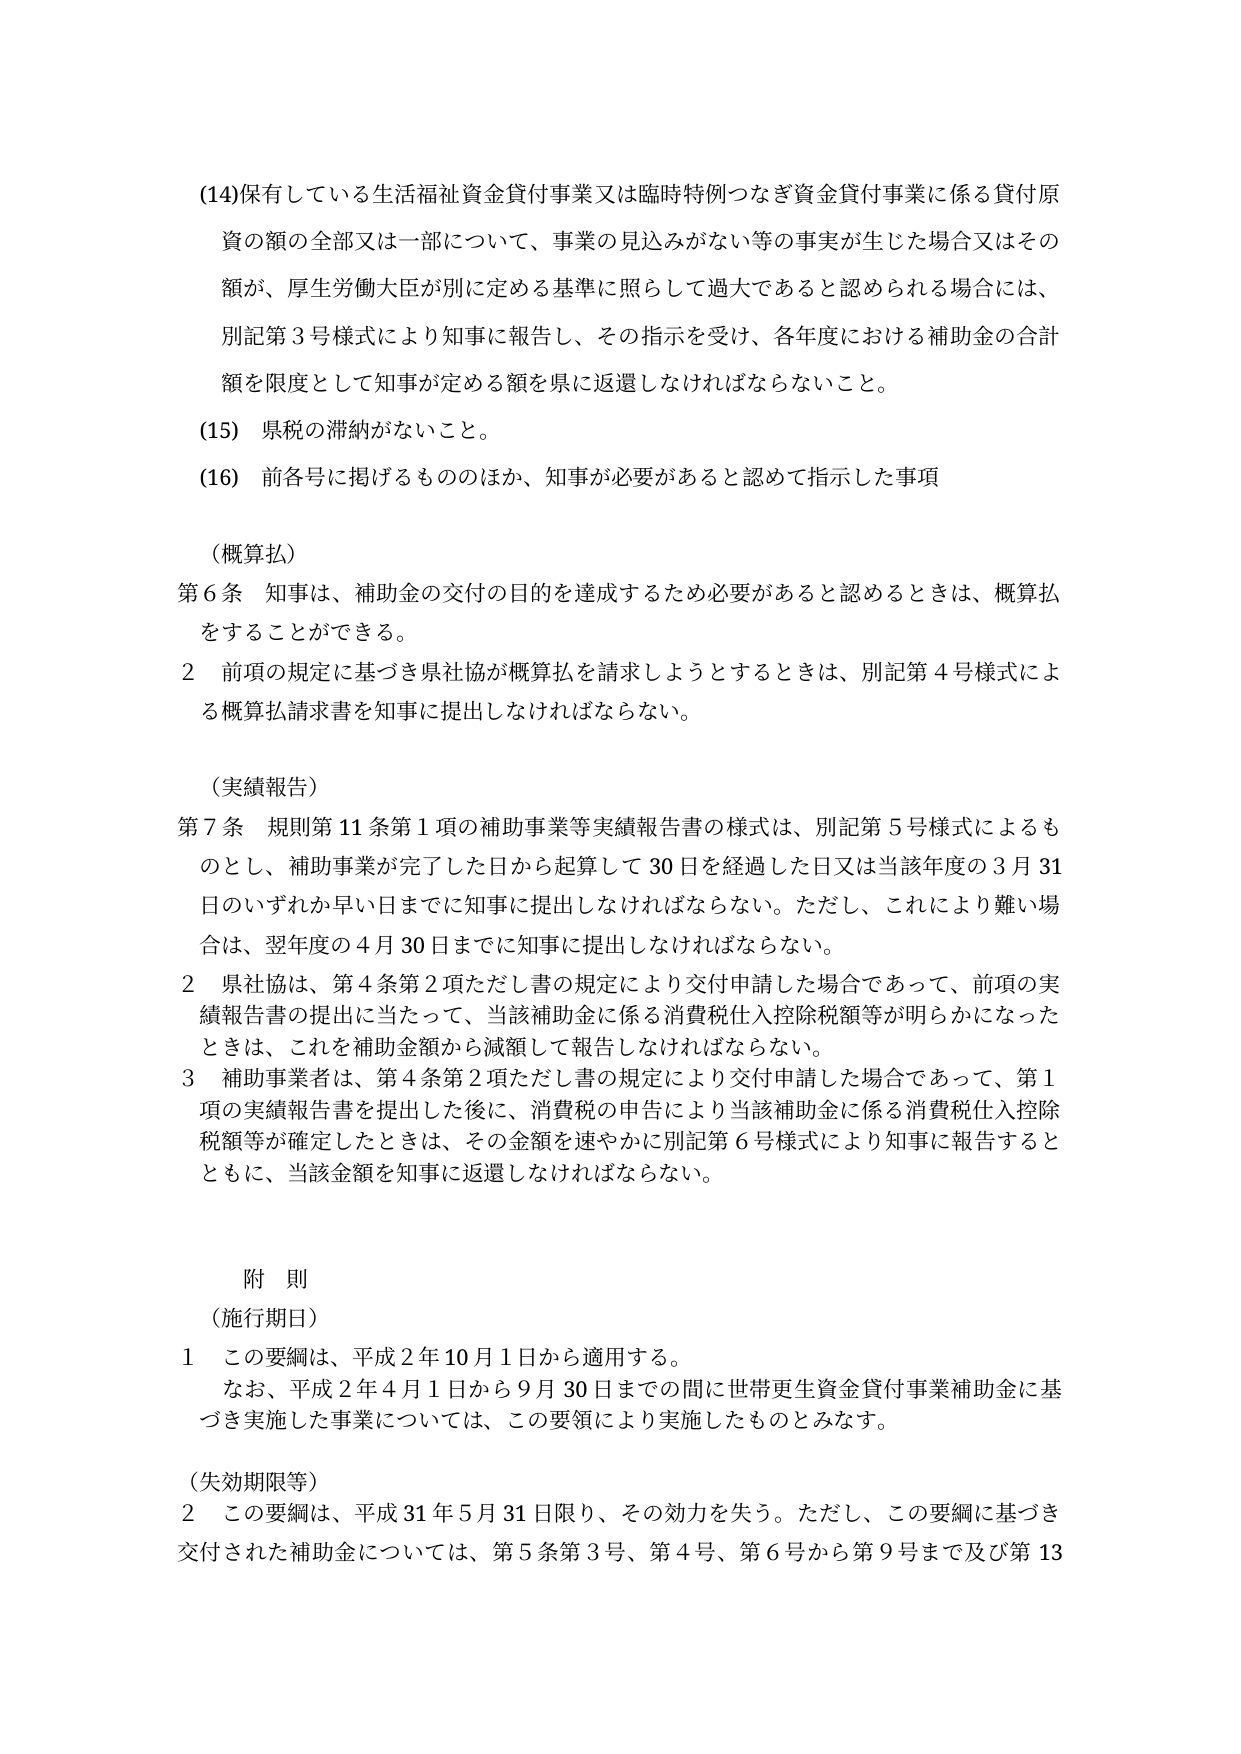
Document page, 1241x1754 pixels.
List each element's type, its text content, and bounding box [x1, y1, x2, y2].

text 附 則 [177, 1262, 1063, 1293]
text （施行期日） [177, 1301, 1063, 1333]
text 第７条 規則第11条第１項の補助事業等実績報告書の様式は、別記第５号様式によるものとし、補助事業が完了した日から起算して30日を経過した日又は当該年度の３月31日のいずれか早い日までに知事に提出しなければならない。ただし、これにより難い場合は、翌年度の４月30日までに知事に提出しなければならない。 [177, 810, 1063, 959]
text ２ 県社協は、第４条第２項ただし書の規定により交付申請した場合であって、前項の実績報告書の提出に当たって、当該補助金に係る消費税仕入控除税額等が明らかになったときは、これを補助金額から減額して報告しなければならない。 [177, 967, 1063, 1062]
text 第６条 知事は、補助金の交付の目的を達成するため必要があると認めるときは、概算払をすることができる。 [177, 576, 1063, 647]
text なお、平成２年４月１日から９月30日までの間に世帯更生資金貸付事業補助金に基づき実施した事業については、この要領により実施したものとみなす。 [177, 1372, 1063, 1435]
text （失効期限等） [177, 1465, 1063, 1496]
text ３ 補助事業者は、第４条第２項ただし書の規定により交付申請した場合であって、第１項の実績報告書を提出した後に、消費税の申告により当該補助金に係る消費税仕入控除税額等が確定したときは、その金額を速やかに別記第６号様式により知事に報告するとともに、当該金額を知事に返還しなければならない。 [177, 1062, 1063, 1187]
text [177, 1496, 1063, 1567]
text (14)保有している生活福祉資金貸付事業又は臨時特例つなぎ資金貸付事業に係る貸付原資の額の全部又は一部について、事業の見込みがない等の事実が生じた場合又はその額が、厚生労働大臣が別に定める基準に照らして過大であると認められる場合には、別記第３号様式により知事に報告し、その指示を受け、各年度における補助金の合計額を限度として知事が定める額を県に返還しなければならないこと。 [199, 177, 1063, 397]
text （実績報告） [177, 771, 1063, 802]
text (15) 県税の滞納がないこと。 [199, 413, 1063, 445]
text (16) 前各号に掲げるもののほか、知事が必要があると認めて指示した事項 [177, 461, 1063, 492]
text １ この要綱は、平成２年10月１日から適用する。 [177, 1340, 1063, 1372]
text （概算払） [177, 537, 1063, 568]
text ２ 前項の規定に基づき県社協が概算払を請求しようとするときは、別記第４号様式による概算払請求書を知事に提出しなければならない。 [177, 655, 1063, 726]
